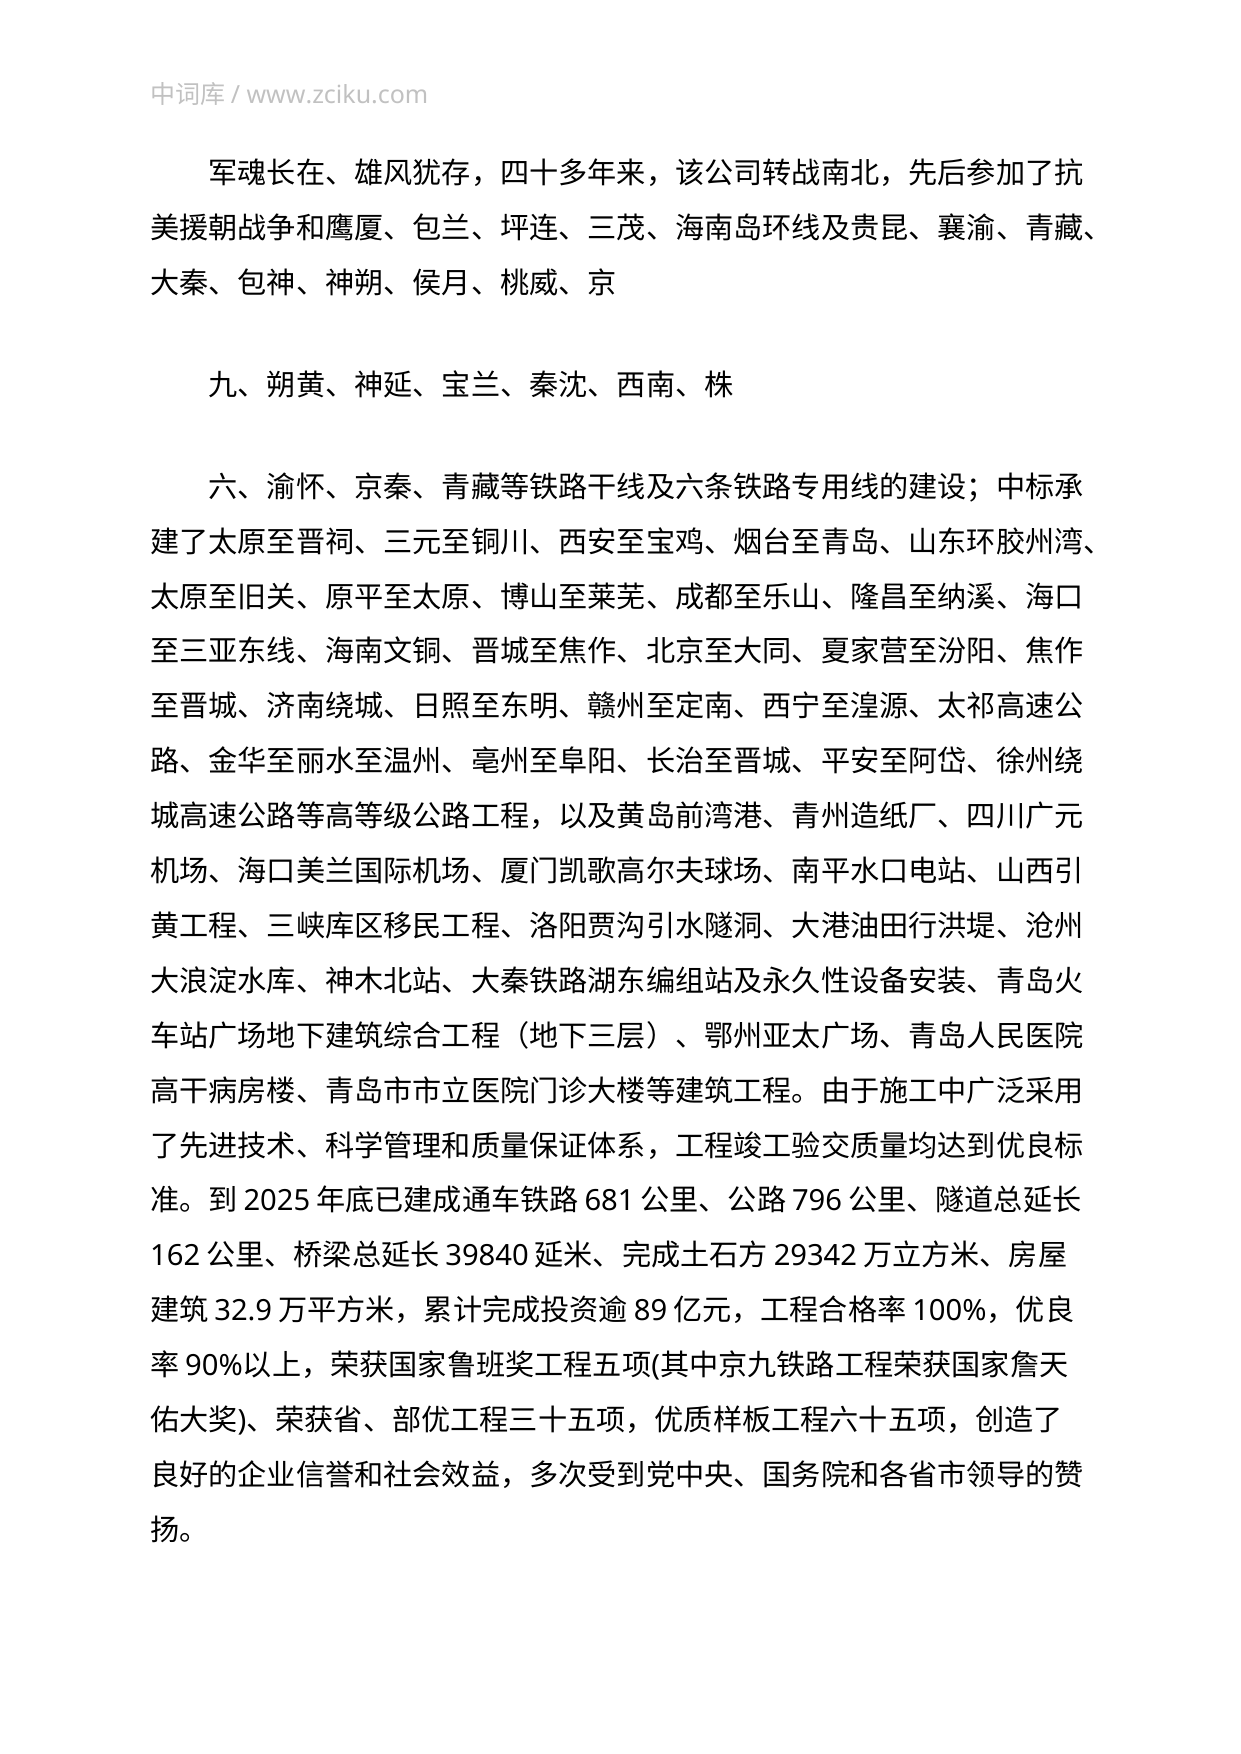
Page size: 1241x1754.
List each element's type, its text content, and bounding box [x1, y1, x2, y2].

text 军魂长在、雄风犹存，四十多年来，该公司转战南北，先后参加了抗美援朝战争和鹰厦、包兰、坪连、三茂、海南岛环线及贵昆、襄渝、青藏、大秦、包神、神朔、侯月、桃威、京 [150, 150, 1090, 302]
text 九、朔黄、神延、宝兰、秦沈、西南、株 [150, 362, 1090, 404]
text 六、渝怀、京秦、青藏等铁路干线及六条铁路专用线的建设；中标承建了太原至晋祠、三元至铜川、西安至宝鸡、烟台至青岛、山东环胶州湾、太原至旧关、原平至太原、博山至莱芜、成都至乐山、隆昌至纳溪、海口至三亚东线、海南文铜、晋城至焦作、北京至大同、夏家营至汾阳、焦作至晋城、济南绕城、日照至东明、赣州至定南、西宁至湟源、太祁高速公路、金华至丽水至温州、亳州至阜阳、长治至晋城、平安至阿岱、徐州绕城高速公路等高等级公路工程，以及黄岛前湾港、青州造纸厂、四川广元机场、海口美兰国际机场、厦门凯歌高尔夫球场、南平水口电站、山西引黄工程、三峡库区移民工程、洛阳贾沟引水隧洞、大港油田行洪堤、沧州大浪淀水库、神木北站、大秦铁路湖东编组站及永久性设备安装、青岛火车站广场地下建筑综合工程（地下三层）、鄂州亚太广场、青岛人民医院高干病房楼、青岛市市立医院门诊大楼等建筑工程。由于施工中广泛采用了先进技术、科学管理和质量保证体系，工程竣工验交质量均达到优良标准。到2025年底已建成通车铁路681公里、公路796公里、隧道总延长162公里、桥梁总延长39840延米、完成土石方29342万立方米、房屋建筑32.9万平方米，累计完成投资逾89亿元，工程合格率100%，优良率90%以上，荣获国家鲁班奖工程五项(其中京九铁路工程荣获国家詹天佑大奖)、荣获省、部优工程三十五项，优质样板工程六十五项，创造了良好的企业信誉和社会效益，多次受到党中央、国务院和各省市领导的赞扬。 [150, 463, 1090, 1549]
